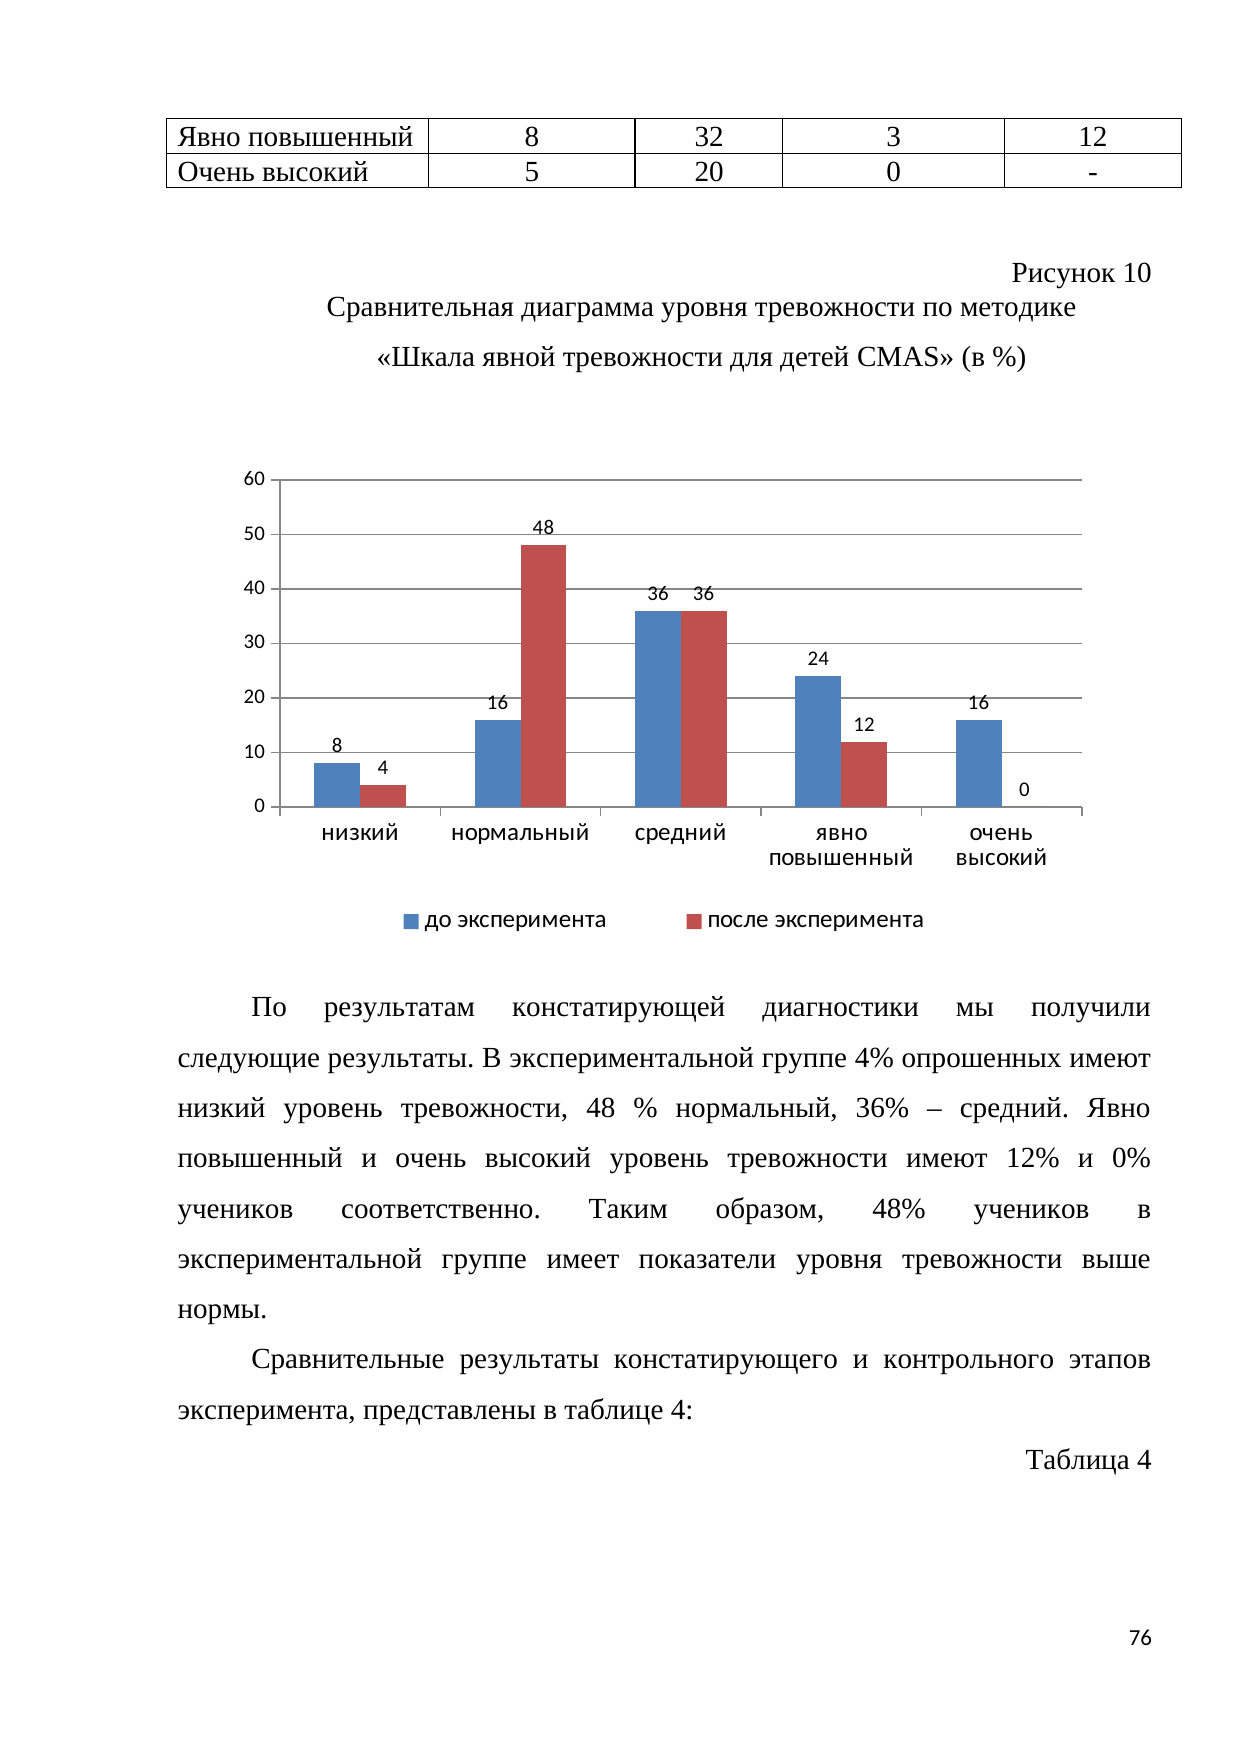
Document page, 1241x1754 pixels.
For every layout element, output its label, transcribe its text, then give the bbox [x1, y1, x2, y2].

text По результатам констатирующей диагностики мы получили следующие результаты. В экспериментальной группе 4% опрошенных имеют низкий уровень тревожности, 48 % нормальный, 36% – средний. Явно повышенный и очень высокий уровень тревожности имеют 12% и 0% учеников соответственно. Таким образом, 48% учеников в экспериментальной группе имеет показатели уровня тревожности выше нормы. [177, 989, 1152, 1325]
table_cell 5 [429, 154, 634, 187]
table_cell 0 [783, 154, 1004, 187]
table_cell 32 [636, 119, 782, 153]
table_cell - [1005, 154, 1181, 187]
text Сравнительная диаграмма уровня тревожности по методике [177, 289, 1152, 322]
table_cell 12 [1005, 119, 1181, 153]
table_cell Явно повышенный [167, 119, 428, 153]
text Рисунок 10 [177, 255, 1152, 289]
text Сравнительные результаты констатирующего и контрольного этапов эксперимента, представлены в таблице 4: [177, 1342, 1152, 1426]
text Таблица 4 [177, 1442, 1152, 1476]
table_cell Очень высокий [167, 154, 428, 187]
table_cell 8 [429, 119, 634, 153]
table_cell 20 [636, 154, 782, 187]
text «Шкала явной тревожности для детей CMAS» (в %) [177, 339, 1152, 373]
table_cell 3 [783, 119, 1004, 153]
